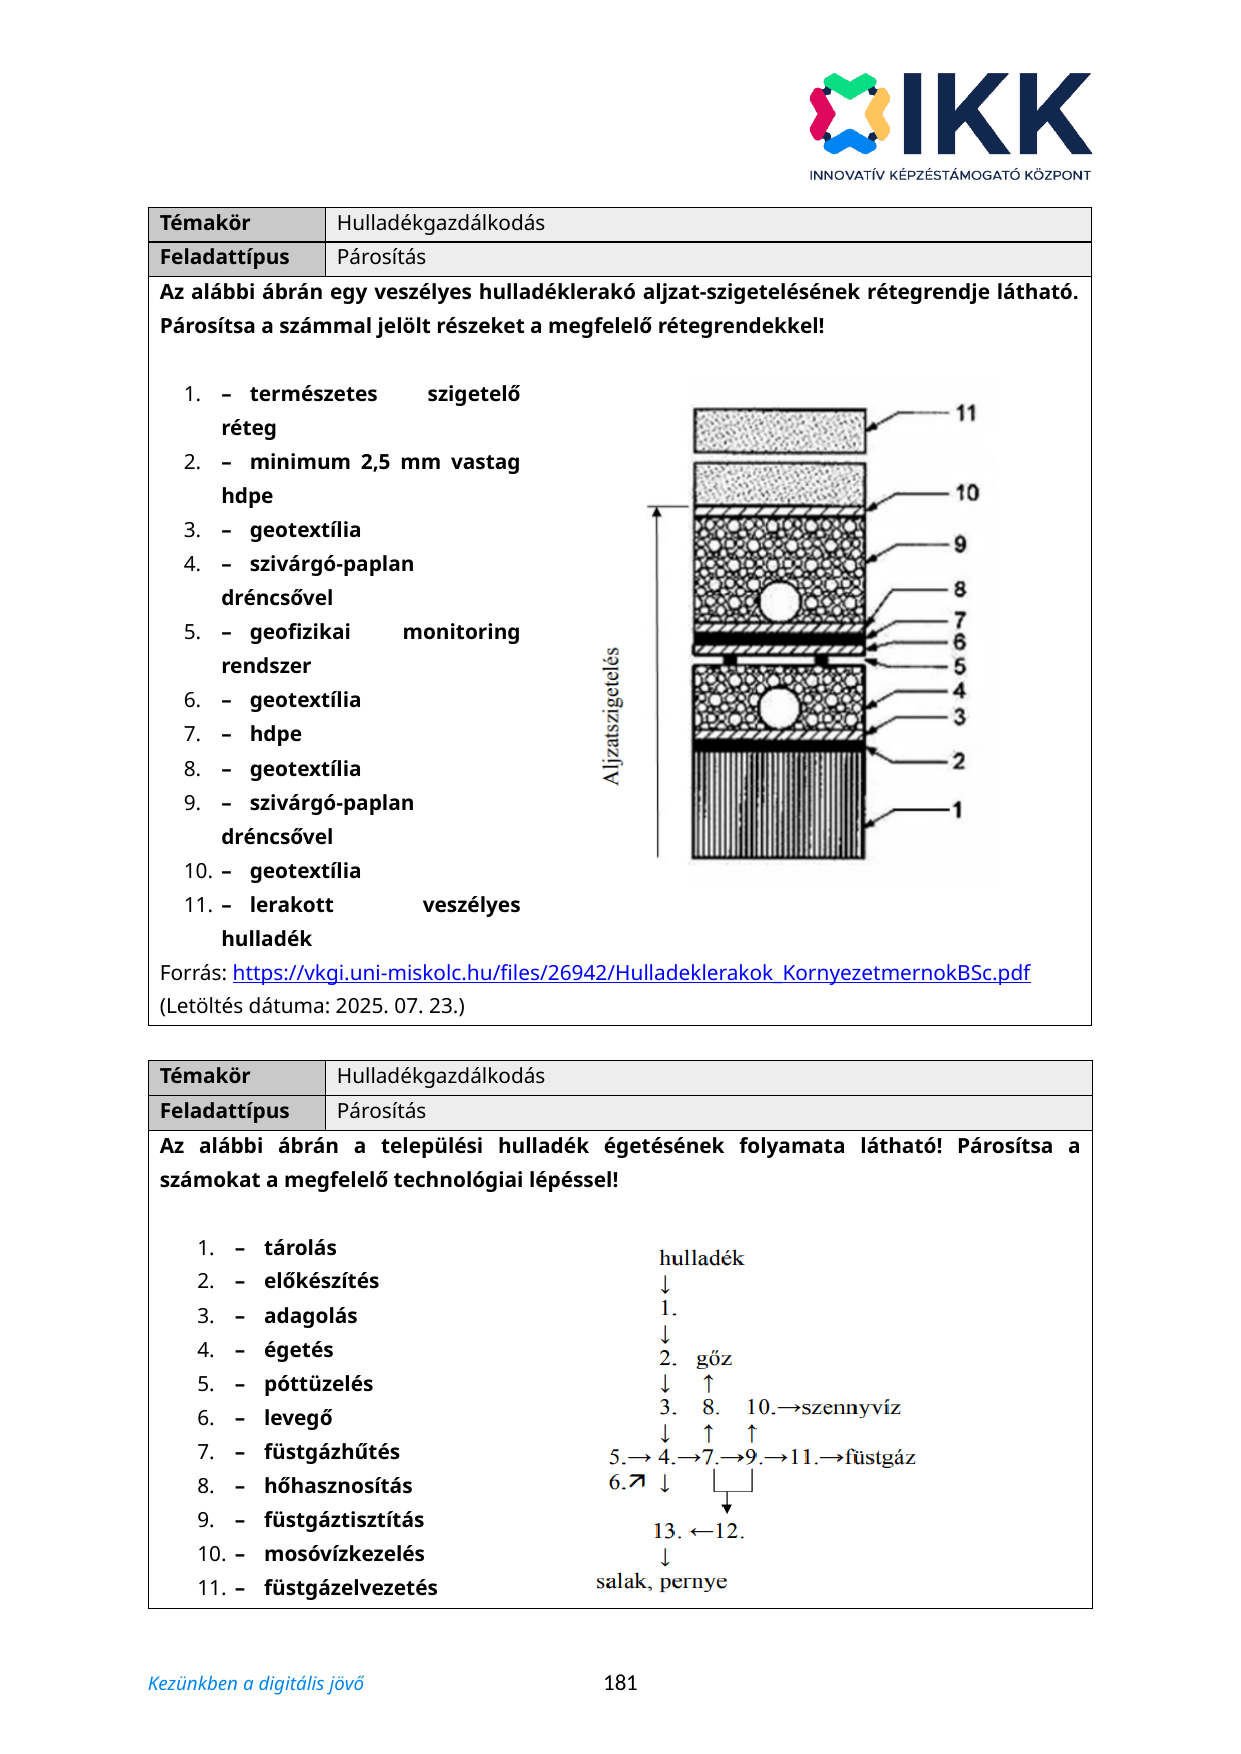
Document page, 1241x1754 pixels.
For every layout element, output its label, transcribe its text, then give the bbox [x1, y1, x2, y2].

table_header Témakör [149, 1061, 325, 1095]
table_cell [532, 345, 1091, 958]
table_cell Párosítás [326, 243, 1091, 276]
table_cell Forrás: https://vkgi.uni-miskolc.hu/files/26942/Hulladeklerakok_KornyezetmernokBSc.pdf (Letöltés dátuma: 2025. 07. 23.) [149, 958, 1091, 1025]
table_cell Feladattípus [149, 243, 325, 276]
table_header Hulladékgazdálkodás [326, 208, 1091, 241]
picture [559, 1232, 1021, 1603]
table_cell [487, 1199, 1092, 1607]
table_header Témakör [149, 208, 325, 241]
table_cell – természetes szigetelő réteg – minimum 2,5 mm vastag hdpe – geotextília – szivárgó-paplan dréncsővel – geofizikai monitoring rendszer – geotextília – hdpe – geotextília – szivárgó-paplan dréncsővel – geotextília – lerakott veszélyes hulladék [149, 345, 532, 958]
picture [809, 73, 1093, 180]
picture [558, 378, 1065, 889]
table_header Hulladékgazdálkodás [326, 1061, 1092, 1095]
table_cell Az alábbi ábrán a települési hulladék égetésének folyamata látható! Párosítsa a számokat a megfelelő technológiai lépéssel! [149, 1131, 1092, 1198]
table_cell Az alábbi ábrán egy veszélyes hulladéklerakó aljzat-szigetelésének rétegrendje látható. Párosítsa a számmal jelölt részeket a megfelelő rétegrendekkel! [149, 277, 1091, 345]
table_cell Feladattípus [149, 1096, 325, 1130]
table_cell Párosítás [326, 1096, 1092, 1130]
